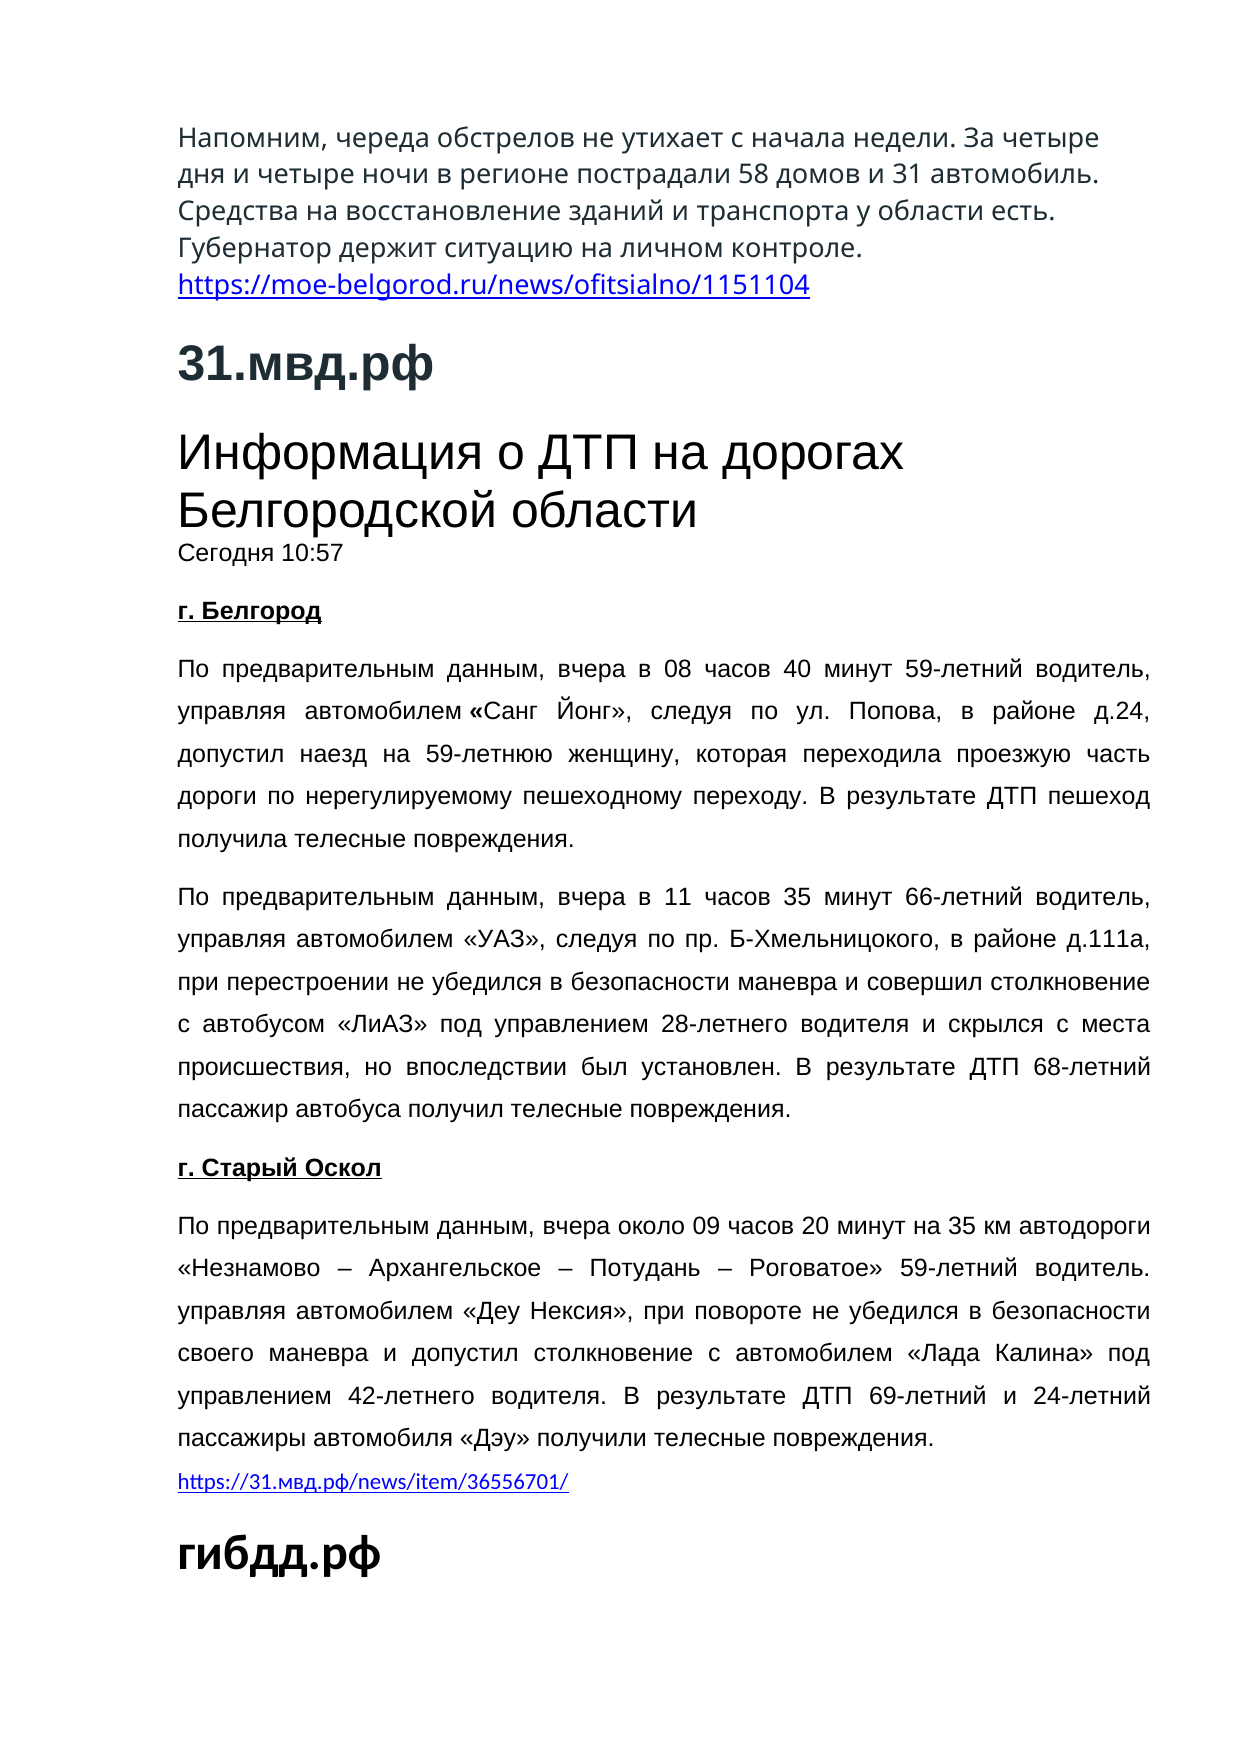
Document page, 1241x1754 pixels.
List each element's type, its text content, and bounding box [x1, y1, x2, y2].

text Напомним, череда обстрелов не утихает с начала недели. За четыре дня и четыре ночи в регионе пострадали 58 домов и 31 автомобиль. Средства на восстановление зданий и транспорта у области есть. Губернатор держит ситуацию на личном контроле. https://moe-belgorod.ru/news/ofitsialno/1151104 [177, 118, 1152, 302]
text https://31.мвд.рф/news/item/36556701/ [177, 1467, 1152, 1496]
text гибдд.рф [177, 1521, 1152, 1582]
text По предварительным данным, вчера около 09 часов 20 минут на 35 км автодороги «Незнамово – Архангельское – Потудань – Роговатое» 59-летний водитель. управляя автомобилем «Деу Нексия», при повороте не убедился в безопасности своего маневра и допустил столкновение с автомобилем «Лада Калина» под управлением 42-летнего водителя. В результате ДТП 69-летний и 24-летний пассажиры автомобиля «Дэу» получили телесные повреждения. [177, 1197, 1152, 1452]
text По предварительным данным, вчера в 08 часов 40 минут 59-летний водитель, управляя автомобилем «Санг Йонг», следуя по ул. Попова, в районе д.24, допустил наезд на 59-летнюю женщину, которая переходила проезжую часть дороги по нерегулируемому пешеходному переходу. В результате ДТП пешеход получила телесные повреждения. [177, 640, 1152, 852]
text г. Старый Оскол [177, 1139, 1152, 1181]
text Информация о ДТП на дорогах Белгородской области [177, 422, 1152, 537]
text Сегодня 10:57 [177, 537, 1152, 566]
text 31.мвд.рф [177, 334, 1152, 391]
text По предварительным данным, вчера в 11 часов 35 минут 66-летний водитель, управляя автомобилем «УАЗ», следуя по пр. Б-Хмельницокого, в районе д.111а, при перестроении не убедился в безопасности маневра и совершил столкновение с автобусом «ЛиАЗ» под управлением 28-летнего водителя и скрылся с места происшествия, но впоследствии был установлен. В результате ДТП 68-летний пассажир автобуса получил телесные повреждения. [177, 868, 1152, 1123]
text г. Белгород [177, 582, 1152, 624]
